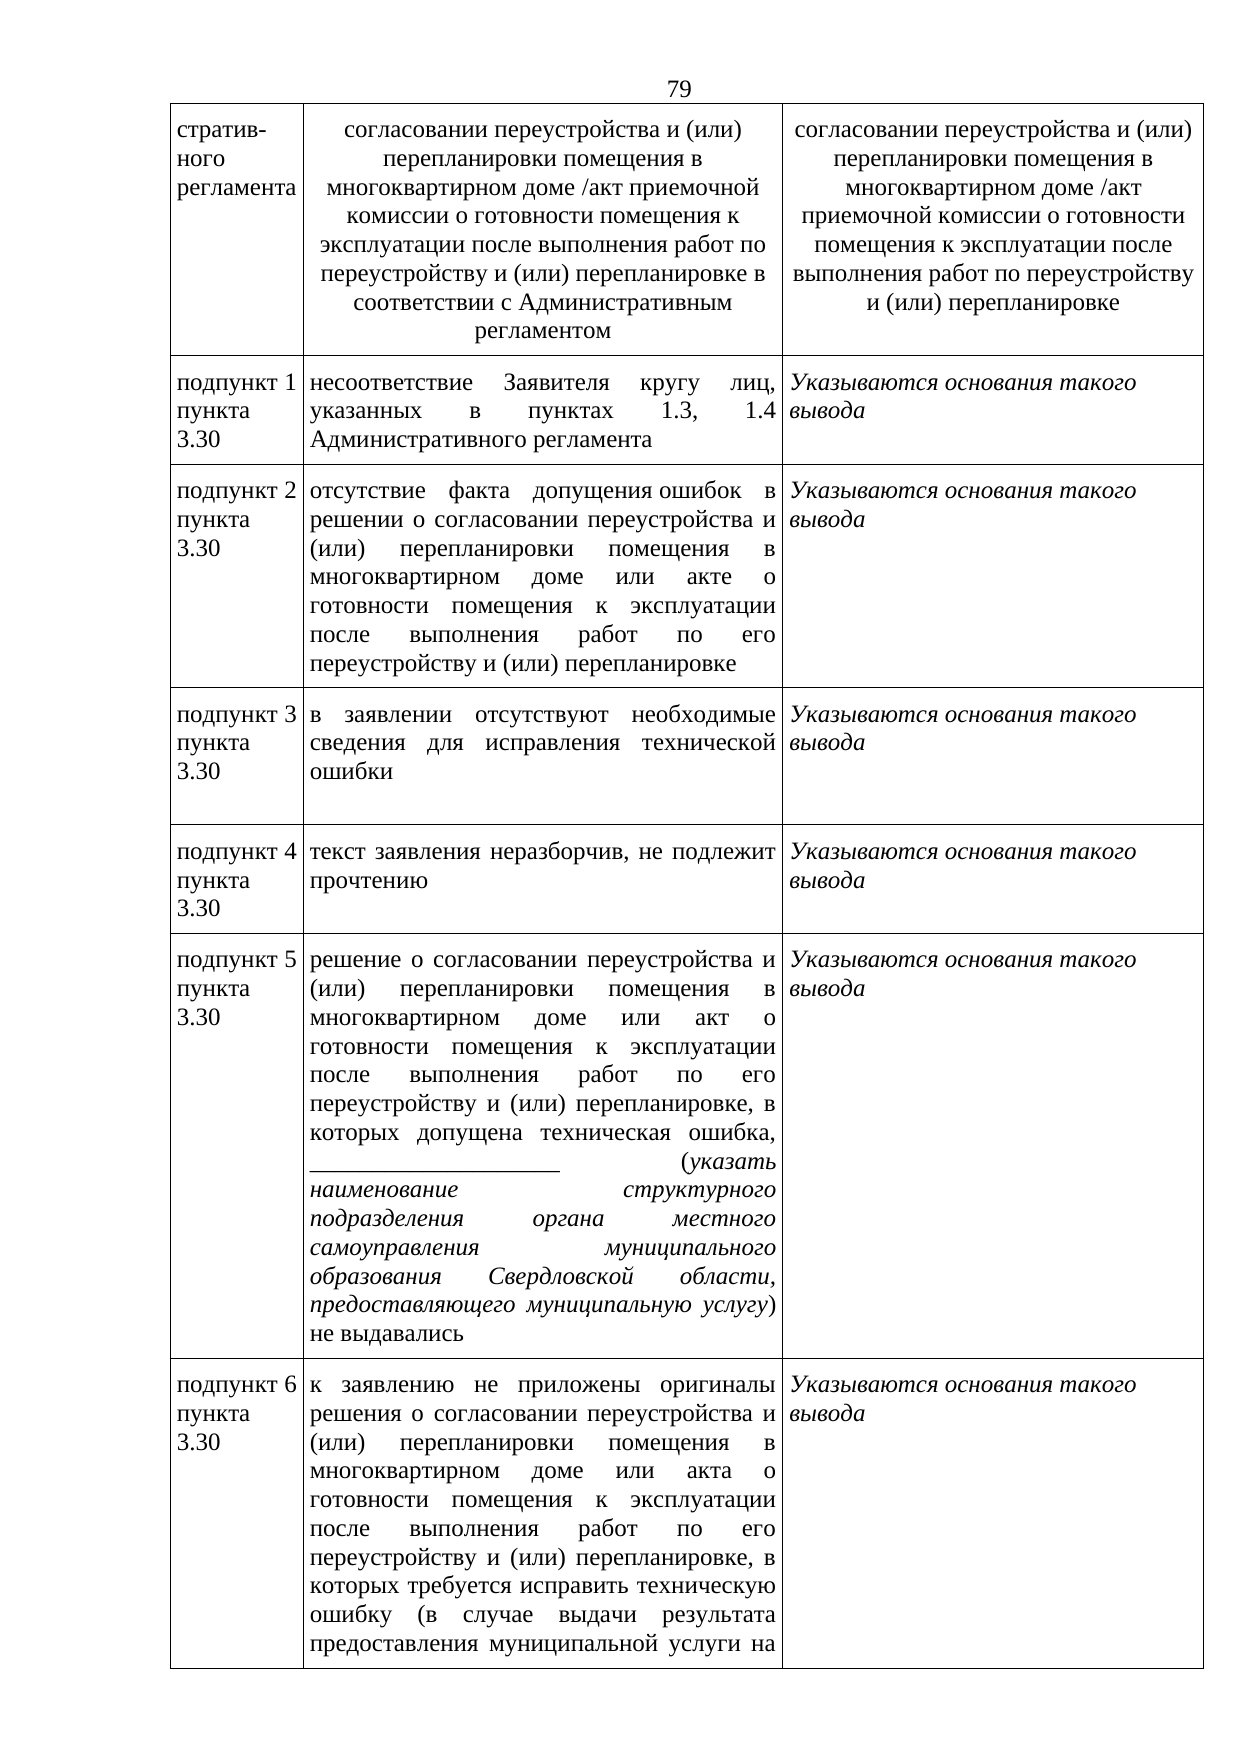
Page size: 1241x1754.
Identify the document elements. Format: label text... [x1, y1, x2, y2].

table_cell подпункт 3 пункта 3.30 [171, 688, 303, 824]
table_cell отсутствие факта допущения ошибок в решении о согласовании переустройства и (или) перепланировки помещения в многоквартирном доме или акте о готовности помещения к эксплуатации после выполнения работ по его переустройству и (или) перепланировке [304, 465, 782, 687]
table_cell в заявлении отсутствуют необходимые сведения для исправления технической ошибки [304, 688, 782, 824]
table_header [171, 104, 303, 355]
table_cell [304, 1359, 782, 1667]
table_cell Указываются основания такого вывода [783, 465, 1203, 687]
table_cell Указываются основания такого вывода [783, 825, 1203, 933]
table_cell решение о согласовании переустройства и (или) перепланировки помещения в многоквартирном доме или акт о готовности помещения к эксплуатации после выполнения работ по его переустройству и (или) перепланировке, в которых допущена техническая ошибка, ____________________ (указать наименование структурного подразделения органа местного самоуправления муниципального образования Свердловской области, предоставляющего муниципальную услугу) не выдавались [304, 934, 782, 1358]
table_cell Указываются основания такого вывода [783, 356, 1203, 463]
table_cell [783, 1359, 1203, 1667]
table_cell подпункт 2 пункта 3.30 [171, 465, 303, 687]
table_cell подпункт 4 пункта 3.30 [171, 825, 303, 933]
table_cell Указываются основания такого вывода [783, 688, 1203, 824]
table_cell подпункт 1 пункта 3.30 [171, 356, 303, 463]
table_cell несоответствие Заявителя кругу лиц, указанных в пунктах 1.3, 1.4 Административного регламента [304, 356, 782, 463]
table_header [304, 104, 782, 355]
table_cell текст заявления неразборчив, не подлежит прочтению [304, 825, 782, 933]
table_cell Указываются основания такого вывода [783, 934, 1203, 1358]
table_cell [171, 1359, 303, 1667]
table_cell подпункт 5 пункта 3.30 [171, 934, 303, 1358]
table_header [783, 104, 1203, 355]
